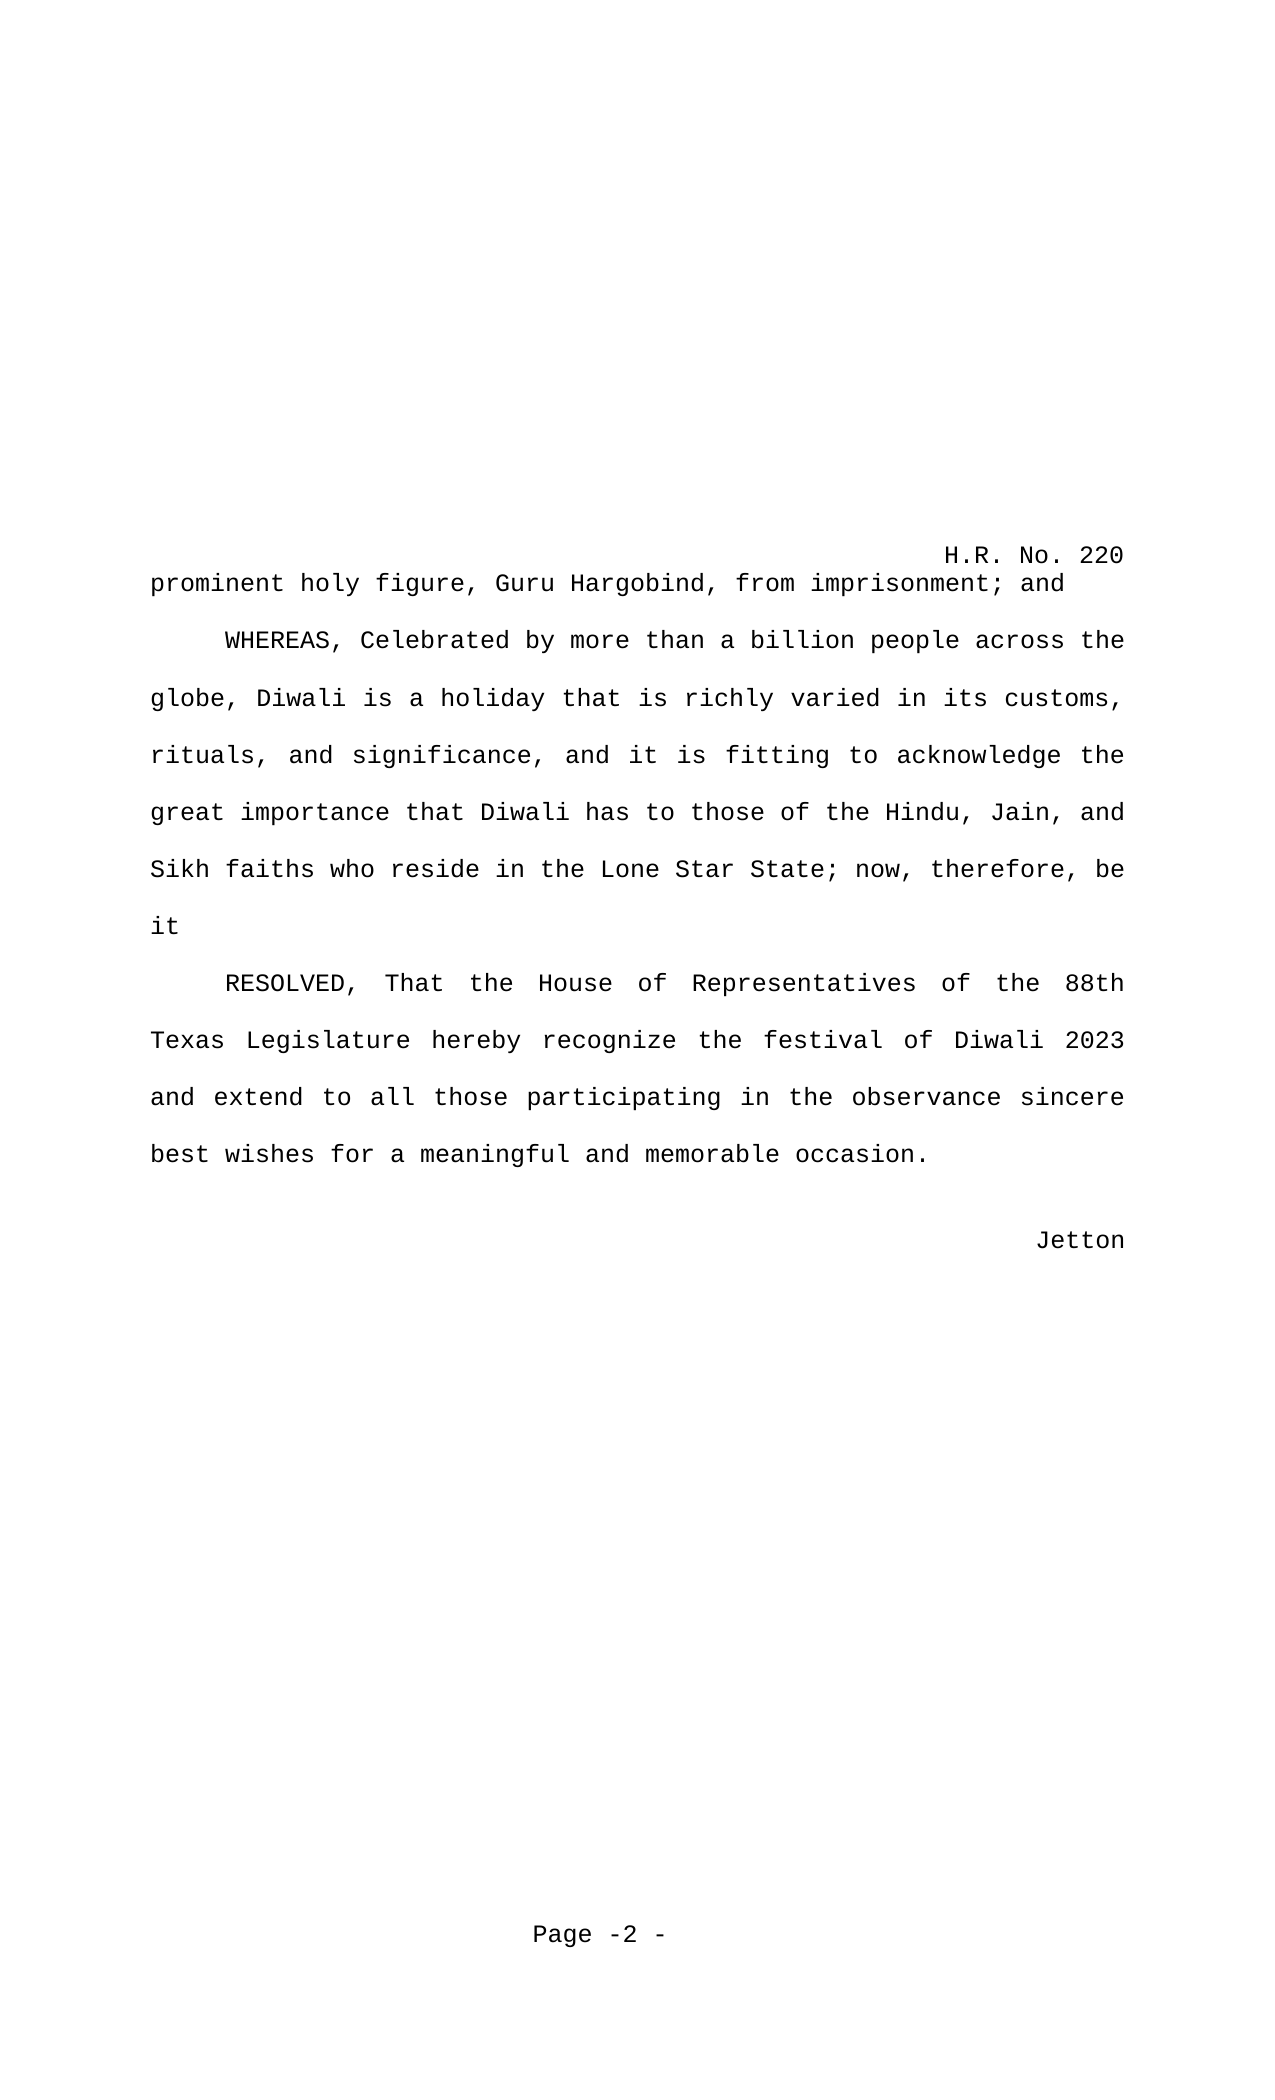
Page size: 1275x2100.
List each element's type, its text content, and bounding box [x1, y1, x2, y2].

text WHEREAS, Celebrated by more than a billion people across the globe, Diwali is a holiday that is richly varied in its customs, rituals, and significance, and it is fitting to acknowledge the great importance that Diwali has to those of the Hindu, Jain, and Sikh faiths who reside in the Lone Star State; now, therefore, be it [150, 628, 1125, 942]
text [150, 571, 1125, 599]
text Jetton [150, 1227, 1125, 1256]
text RESOLVED, That the House of Representatives of the 88th Texas Legislature hereby recognize the festival of Diwali 2023 and extend to all those participating in the observance sincere best wishes for a meaningful and memorable occasion. [150, 970, 1125, 1170]
